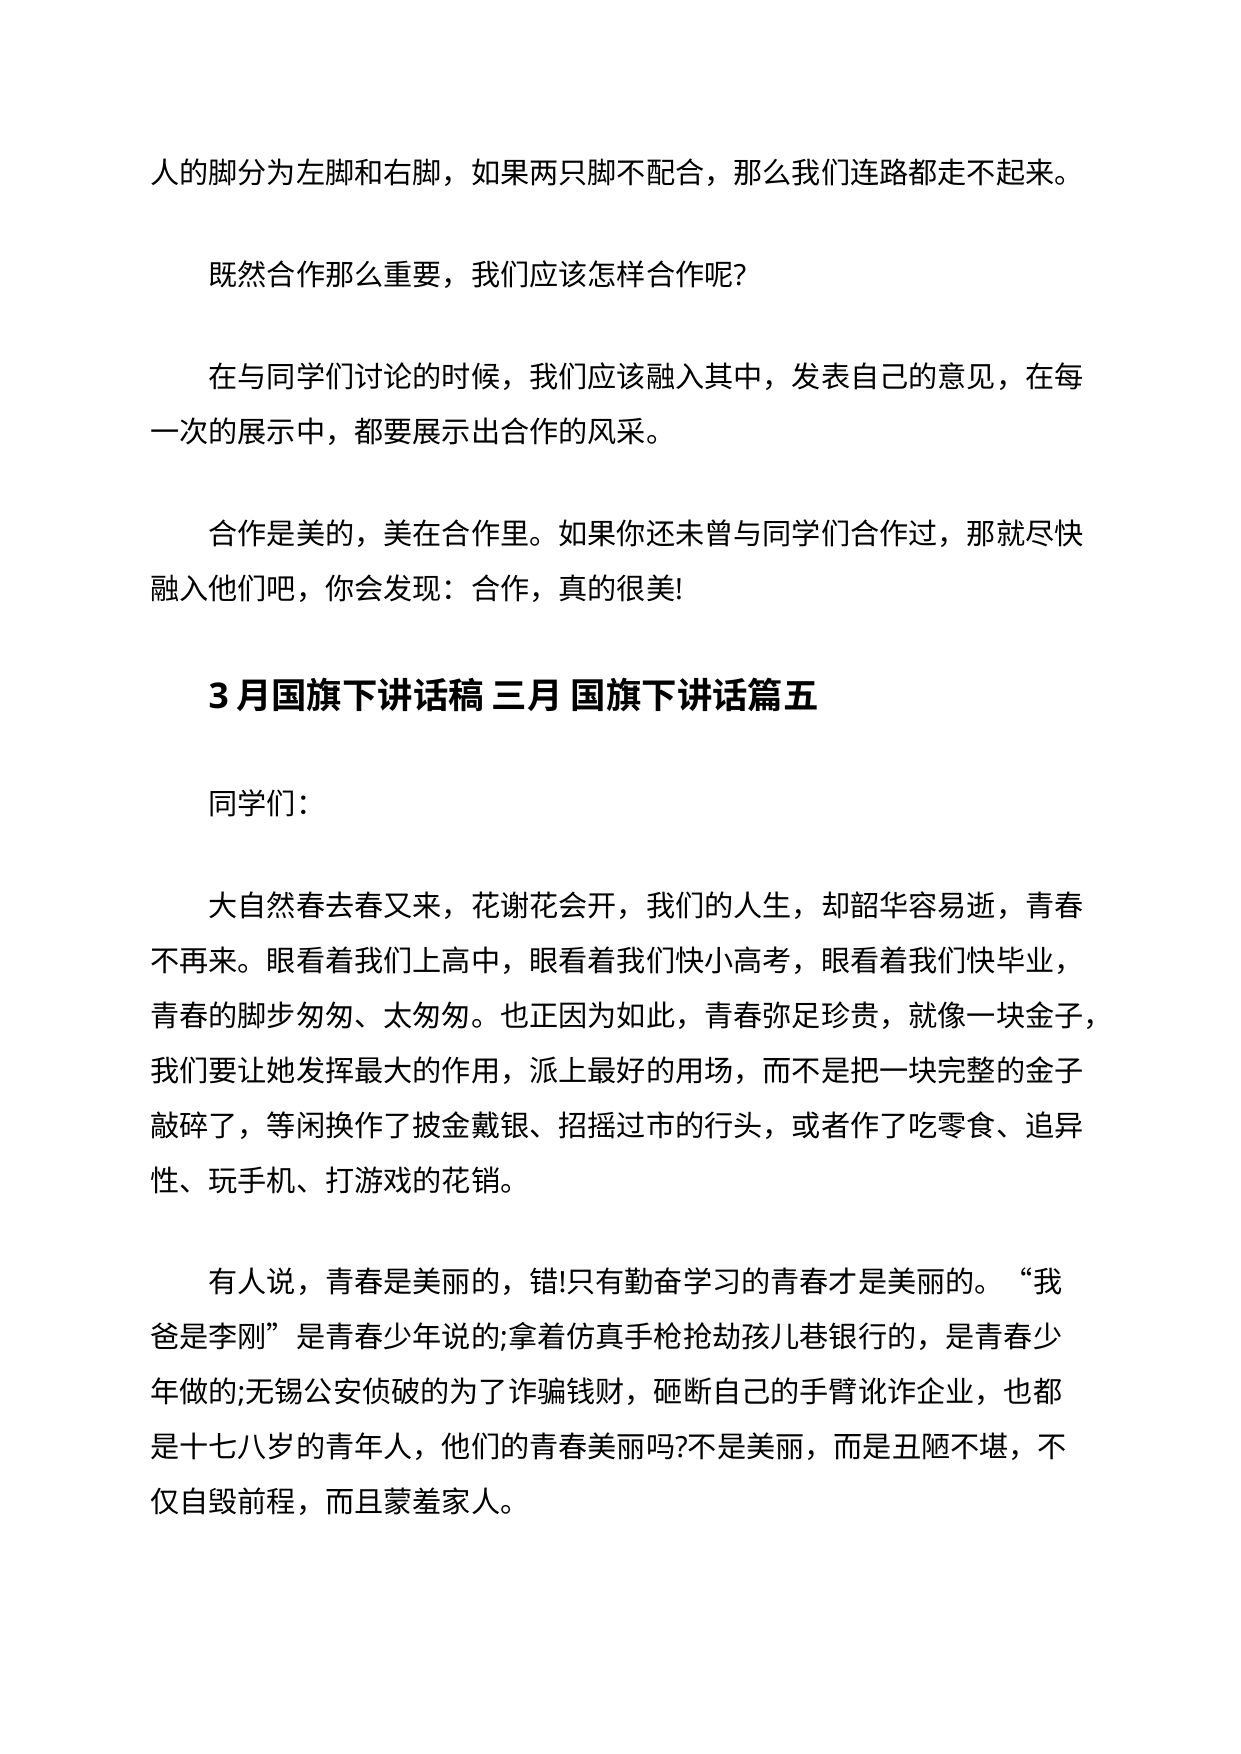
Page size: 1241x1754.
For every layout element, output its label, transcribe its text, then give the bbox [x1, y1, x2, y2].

text 有人说，青春是美丽的，错!只有勤奋学习的青春才是美丽的。“我爸是李刚”是青春少年说的;拿着仿真手枪抢劫孩儿巷银行的，是青春少年做的;无锡公安侦破的为了诈骗钱财，砸断自己的手臂讹诈企业，也都是十七八岁的青年人，他们的青春美丽吗?不是美丽，而是丑陋不堪，不仅自毁前程，而且蒙羞家人。 [150, 1259, 1090, 1521]
text 在与同学们讨论的时候，我们应该融入其中，发表自己的意见，在每一次的展示中，都要展示出合作的风采。 [150, 354, 1090, 451]
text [150, 150, 1090, 192]
text 合作是美的，美在合作里。如果你还未曾与同学们合作过，那就尽快融入他们吧，你会发现：合作，真的很美! [150, 510, 1090, 608]
text 大自然春去春又来，花谢花会开，我们的人生，却韶华容易逝，青春不再来。眼看着我们上高中，眼看着我们快小高考，眼看着我们快毕业，青春的脚步匆匆、太匆匆。也正因为如此，青春弥足珍贵，就像一块金子，我们要让她发挥最大的作用，派上最好的用场，而不是把一块完整的金子敲碎了，等闲换作了披金戴银、招摇过市的行头，或者作了吃零食、追异性、玩手机、打游戏的花销。 [150, 883, 1090, 1199]
text 3月国旗下讲话稿 三月 国旗下讲话篇五 [150, 667, 1090, 719]
text 同学们： [150, 781, 1090, 823]
text 既然合作那么重要，我们应该怎样合作呢? [150, 252, 1090, 294]
